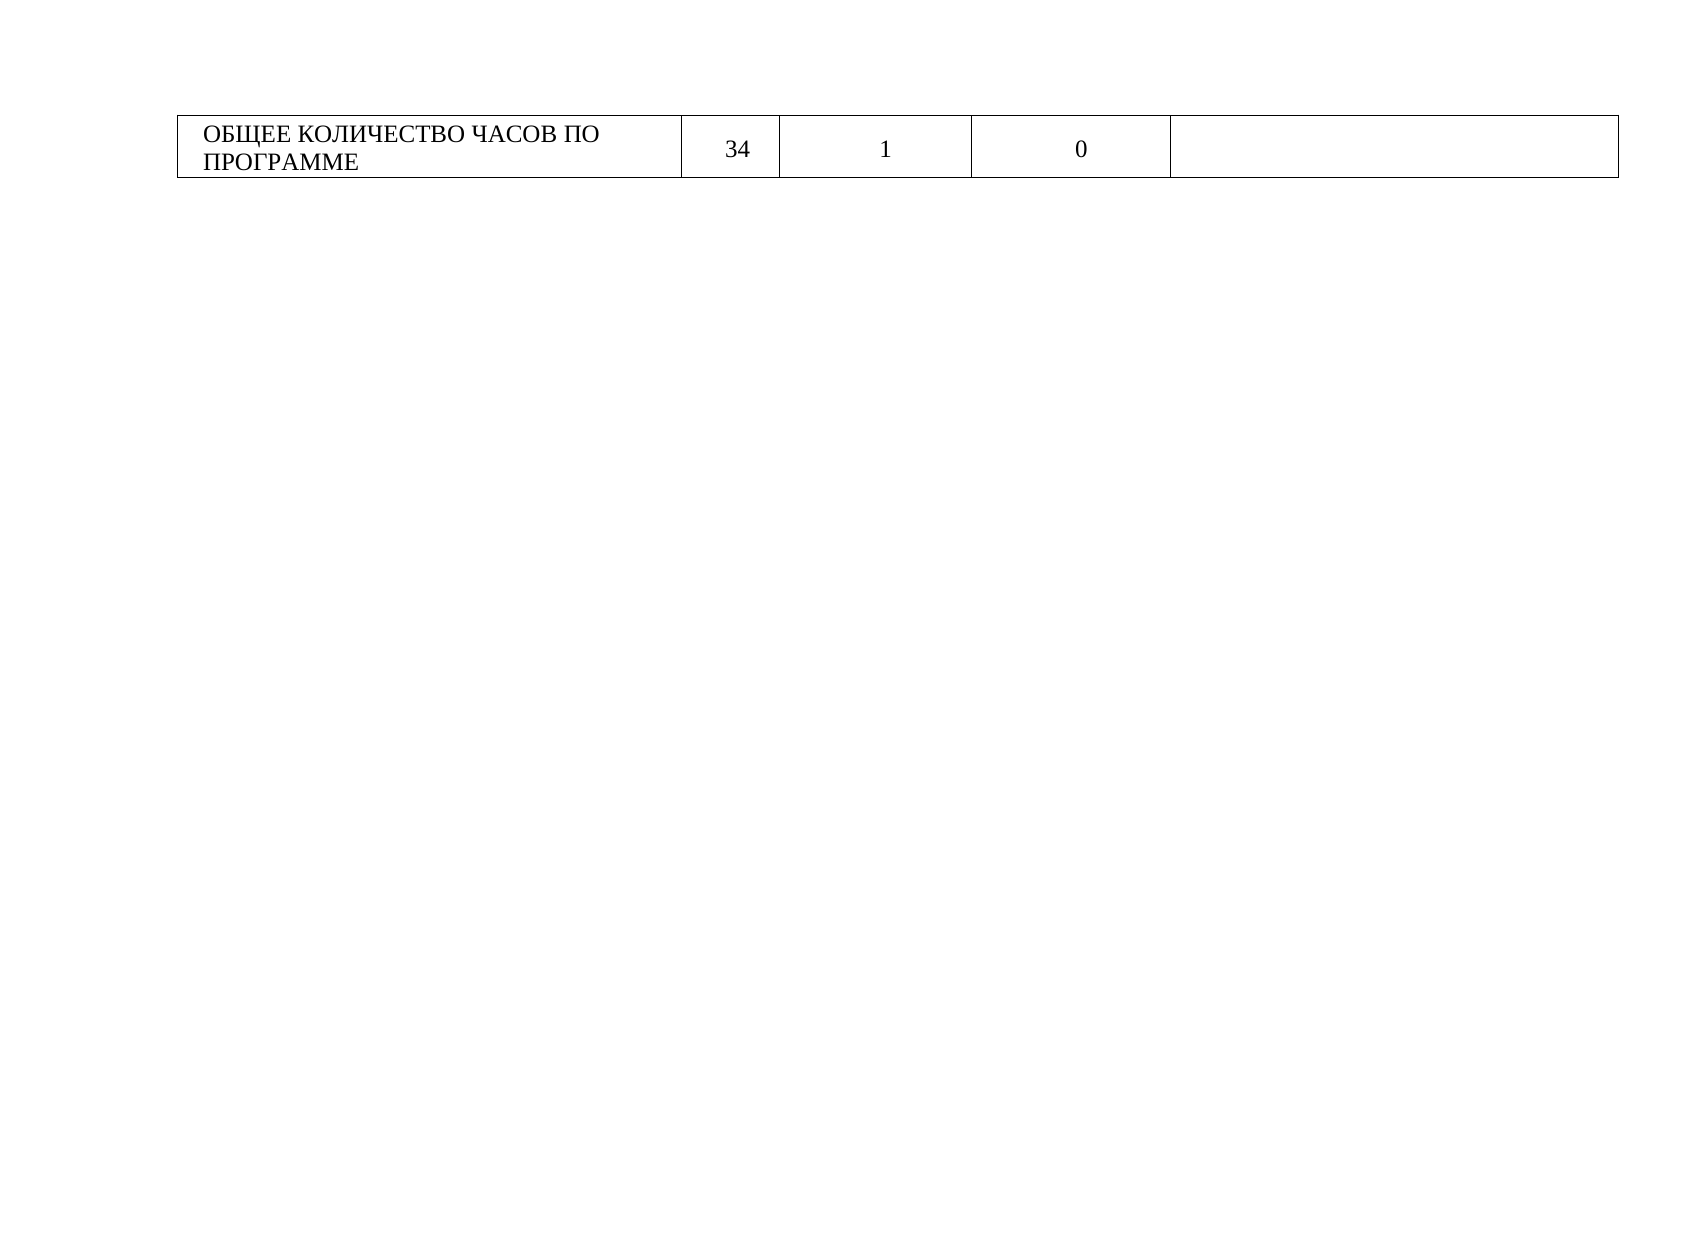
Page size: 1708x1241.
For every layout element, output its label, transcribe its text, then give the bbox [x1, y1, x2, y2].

table_header 0 [972, 116, 1170, 177]
table_header ОБЩЕЕ КОЛИЧЕСТВО ЧАСОВ ПО ПРОГРАММЕ [178, 116, 681, 177]
table_header 1 [780, 116, 971, 177]
table_header 34 [682, 116, 779, 177]
table_header [1171, 116, 1618, 177]
